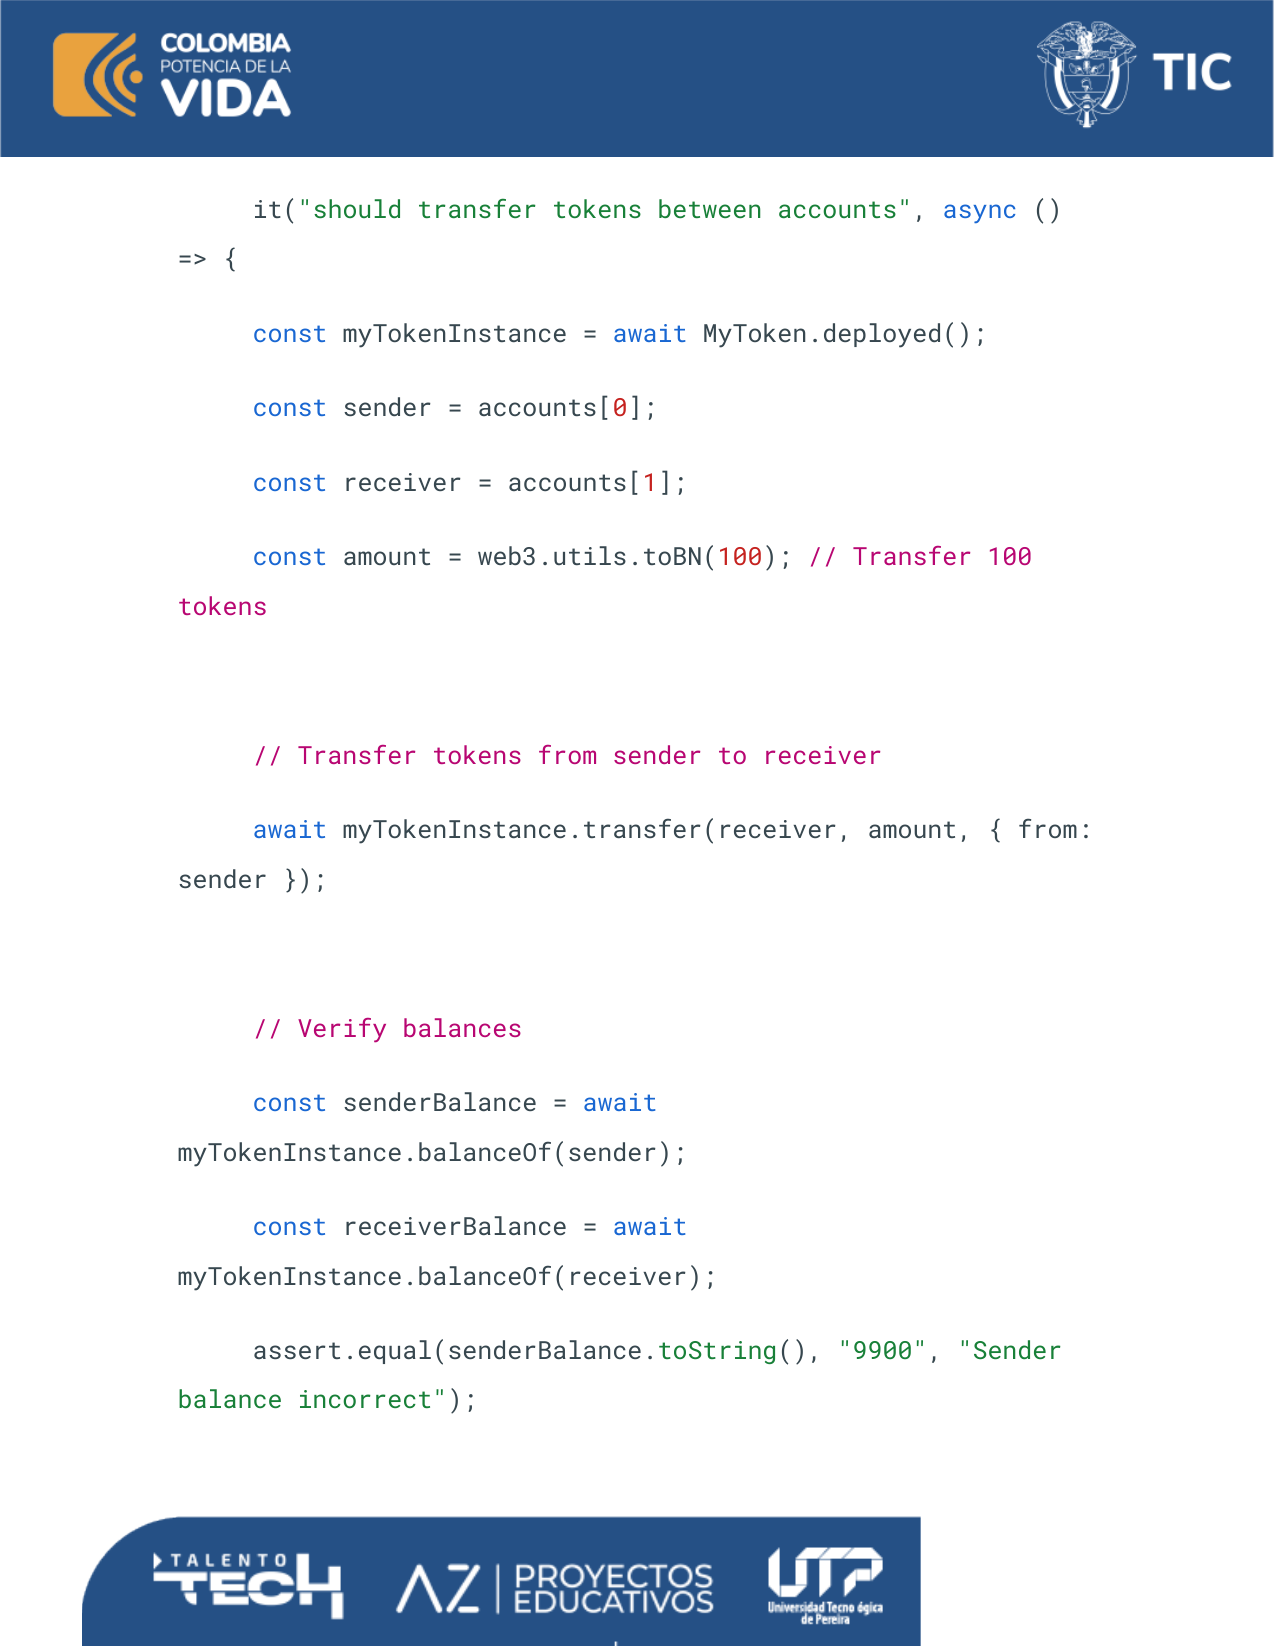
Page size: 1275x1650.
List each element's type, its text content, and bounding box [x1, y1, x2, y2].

text assert.equal(senderBalance.toString(), "9900", "Sender balance incorrect"); [177, 1333, 1098, 1416]
text // Transfer tokens from sender to receiver [177, 738, 1098, 771]
text it("should transfer tokens between accounts", async () => { [177, 192, 1098, 274]
text const amount = web3.utils.toBN(100); // Transfer 100 tokens [177, 539, 1098, 622]
text const receiverBalance = await myTokenInstance.balanceOf(receiver); [177, 1209, 1098, 1292]
text const myTokenInstance = await MyToken.deployed(); [177, 316, 1098, 349]
text const senderBalance = await myTokenInstance.balanceOf(sender); [177, 1085, 1098, 1168]
text const sender = accounts[0]; [177, 390, 1098, 423]
text // Verify balances [177, 1011, 1098, 1044]
text const receiver = accounts[1]; [177, 465, 1098, 498]
picture [82, 1516, 921, 1646]
text await myTokenInstance.transfer(receiver, amount, { from: sender }); [177, 812, 1098, 895]
picture [0, 0, 1274, 157]
